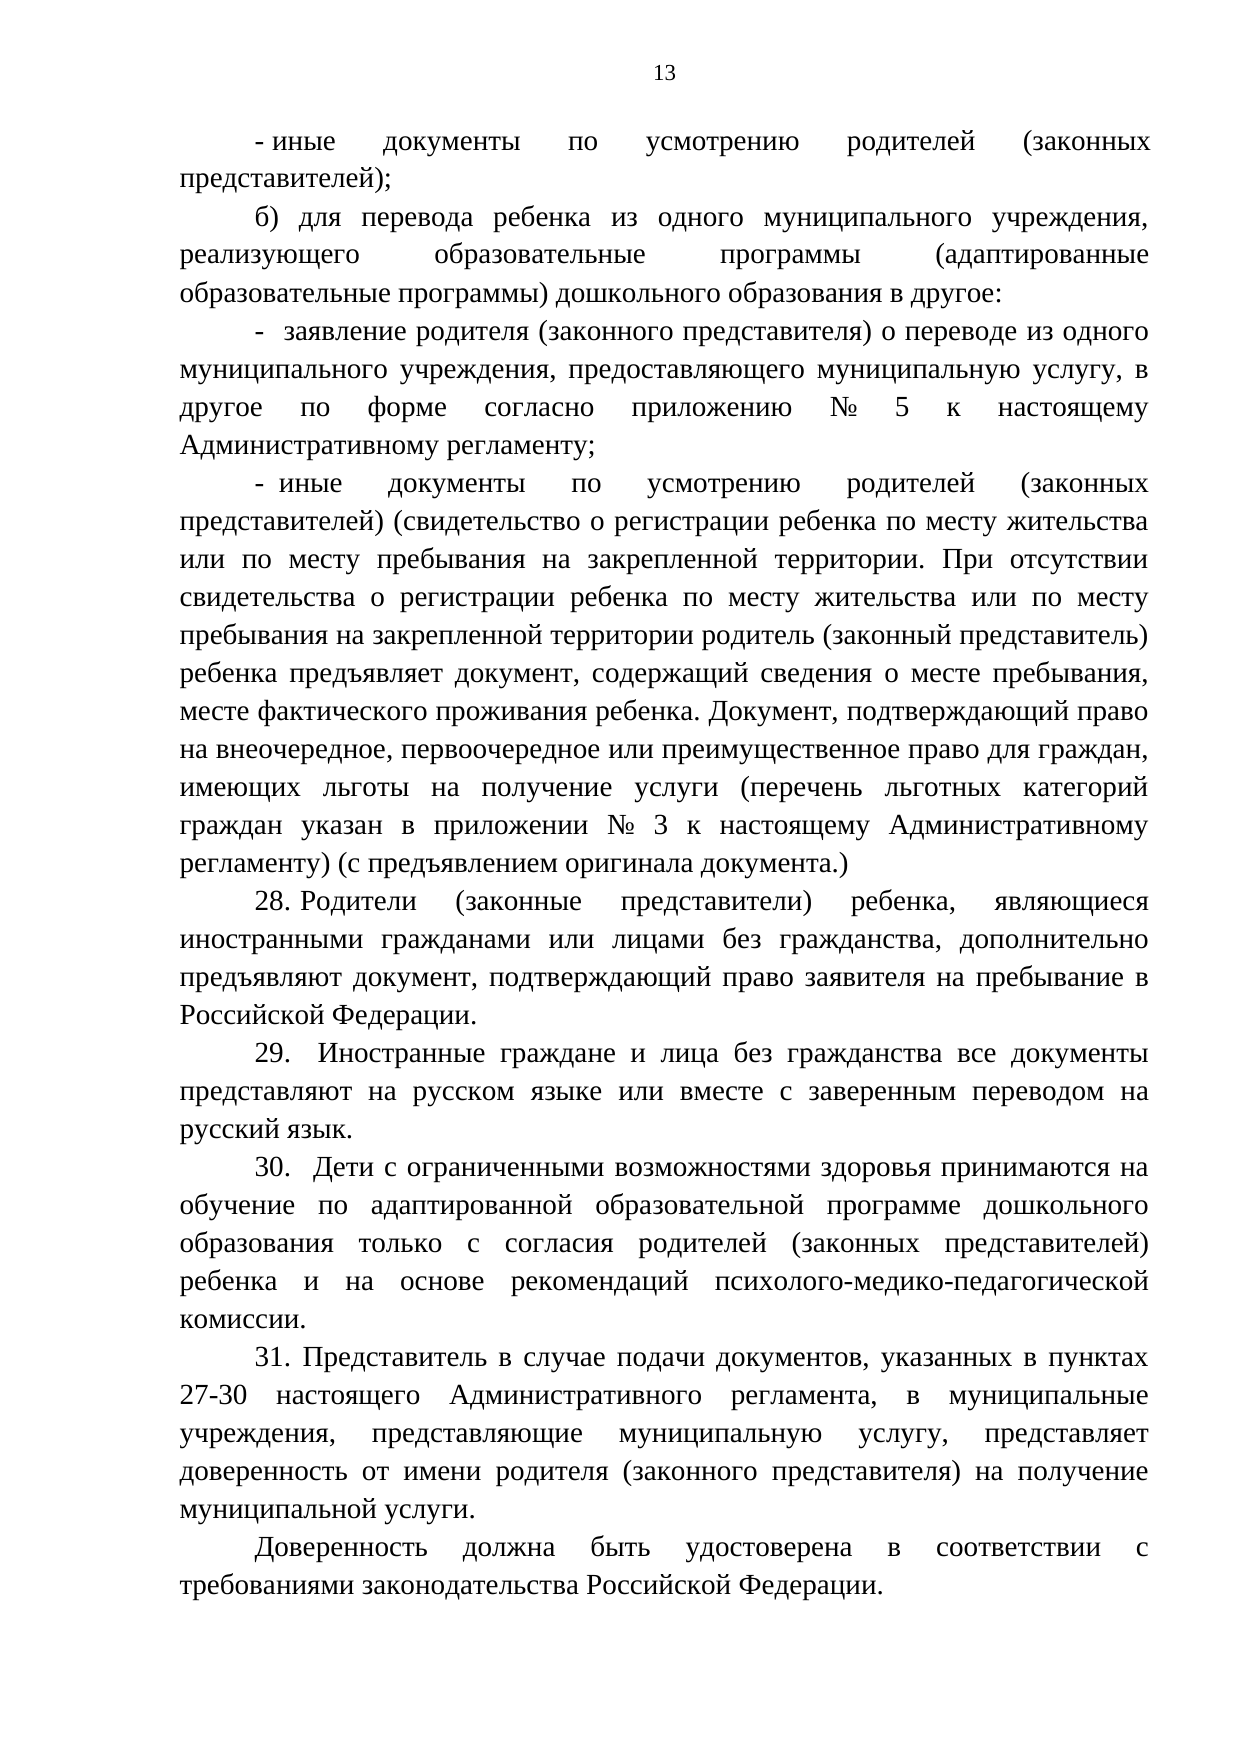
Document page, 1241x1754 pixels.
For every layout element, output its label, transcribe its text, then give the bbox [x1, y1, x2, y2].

list иные документы по усмотрению родителей (законных представителей) (свидетельство о регистрации ребенка по месту жительства или по месту пребывания на закрепленной территории. При отсутствии свидетельства о регистрации ребенка по месту жительства или по месту пребывания на закрепленной территории родитель (законный представитель) ребенка предъявляет документ, содержащий сведения о месте пребывания, месте фактического проживания ребенка. Документ, подтверждающий право на внеочередное, первоочередное или преимущественное право для граждан, имеющих льготы на получение услуги (перечень льготных категорий граждан указан в приложении № 3 к настоящему Административному регламенту) (с предъявлением оригинала документа.) [179, 462, 1149, 880]
list иные документы по усмотрению родителей (законных представителей); [179, 119, 1152, 196]
text б) для перевода ребенка из одного муниципального учреждения, реализующего образовательные программы (адаптированные образовательные программы) дошкольного образования в другое: [179, 196, 1149, 309]
list Родители (законные представители) ребенка, являющиеся иностранными гражданами или лицами без гражданства, дополнительно предъявляют документ, подтверждающий право заявителя на пребывание в Российской Федерации. [179, 880, 1149, 1032]
text Доверенность должна быть удостоверена в соответствии с требованиями законодательства Российской Федерации. [179, 1526, 1149, 1602]
list заявление родителя (законного представителя) о переводе из одного муниципального учреждения, предоставляющего муниципальную услугу, в другое по форме согласно приложению № 5 к настоящему Административному регламенту; [179, 309, 1149, 462]
list Представитель в случае подачи документов, указанных в пунктах 27-30 настоящего Административного регламента, в муниципальные учреждения, представляющие муниципальную услугу, представляет доверенность от имени родителя (законного представителя) на получение муниципальной услуги. [179, 1336, 1149, 1526]
list Иностранные граждане и лица без гражданства все документы представляют на русском языке или вместе с заверенным переводом на русский язык. [179, 1032, 1149, 1146]
list Дети с ограниченными возможностями здоровья принимаются на обучение по адаптированной образовательной программе дошкольного образования только с согласия родителей (законных представителей) ребенка и на основе рекомендаций психолого-медико-педагогической комиссии. [179, 1146, 1149, 1336]
